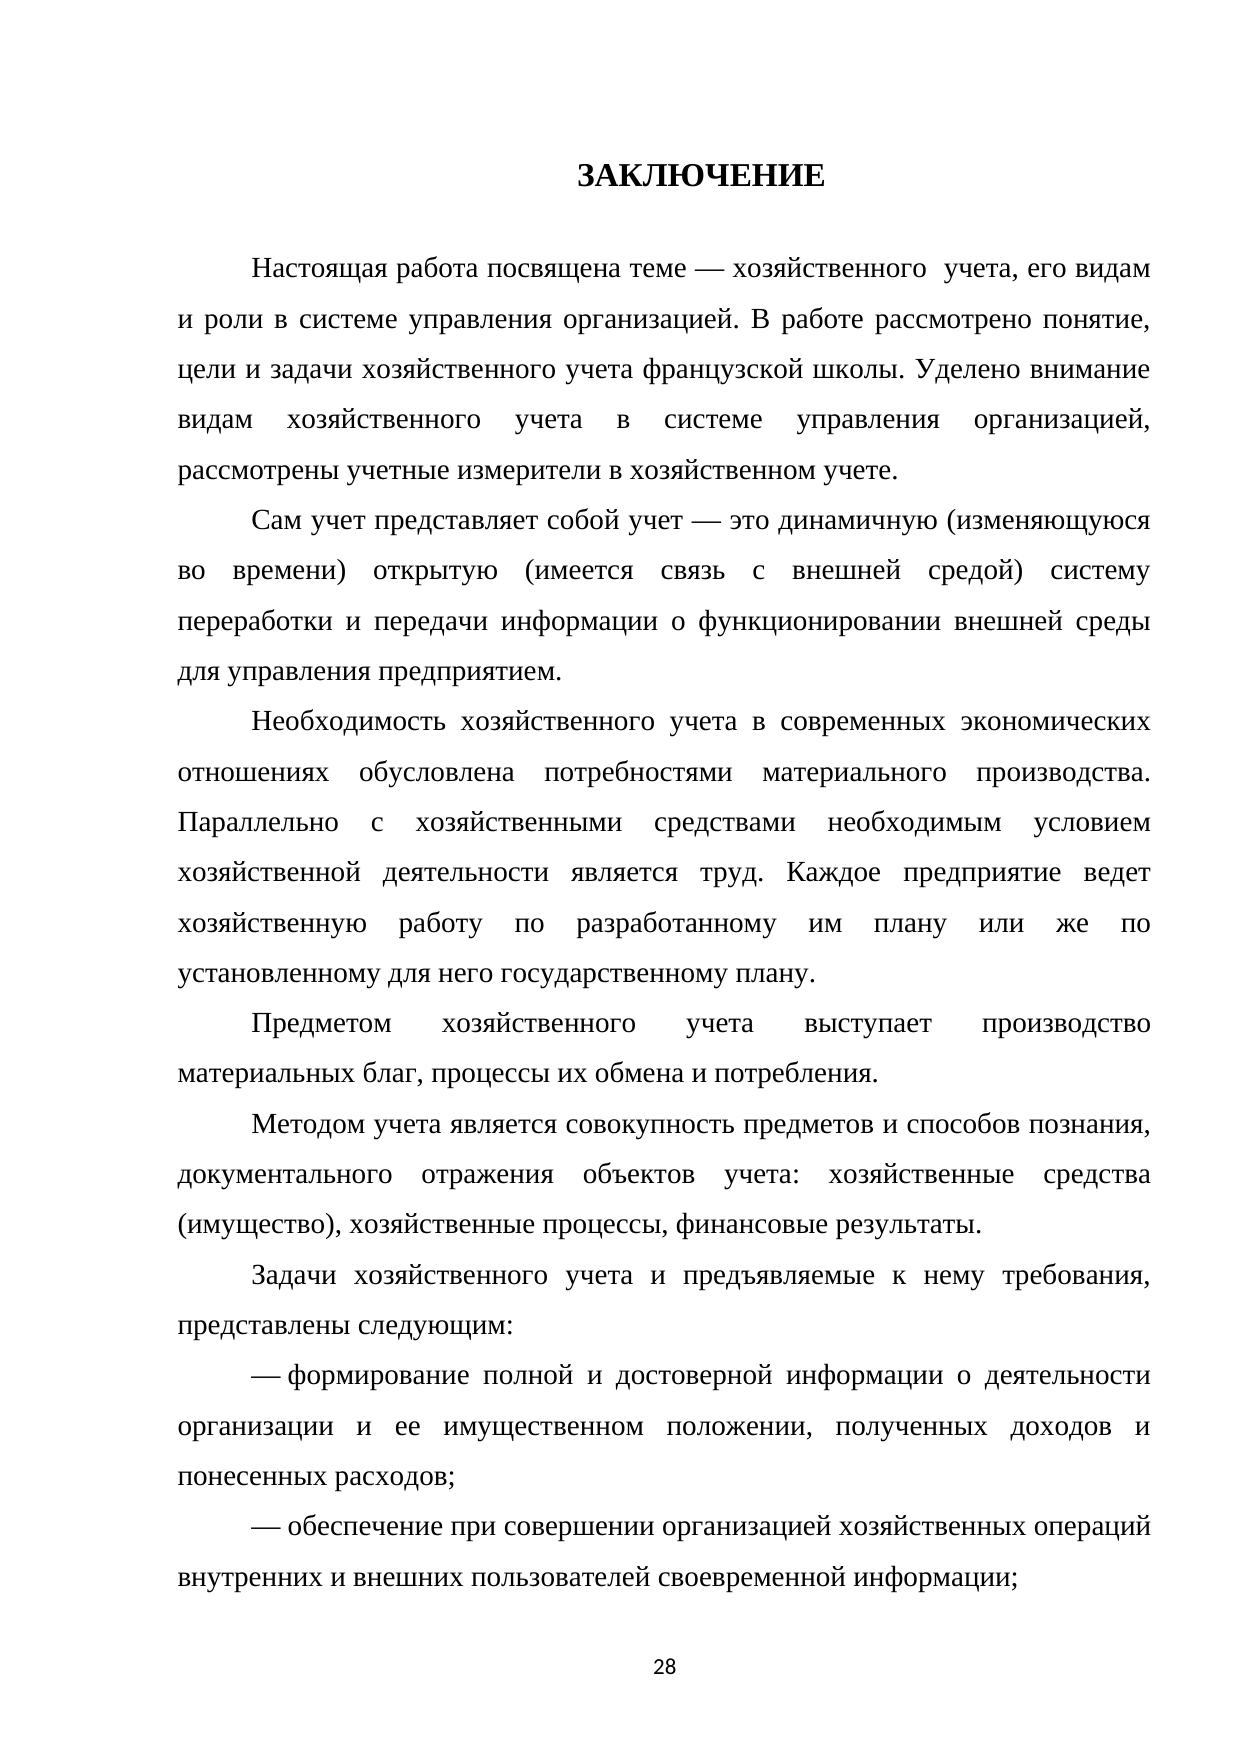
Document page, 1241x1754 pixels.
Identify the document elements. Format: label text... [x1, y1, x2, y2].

subtitle заключение [251, 156, 1152, 194]
text — обеспечение при совершении организацией хозяйственных операций внутренних и внешних пользователей своевременной информации; [177, 1508, 1152, 1592]
text Предметом хозяйственного учета выступает производство материальных благ, процессы их обмена и потребления. [177, 1005, 1152, 1089]
text — формирование полной и достоверной информации о деятельности организации и ее имущественном положении, полученных доходов и понесенных расходов; [177, 1357, 1152, 1492]
text Задачи хозяйственного учета и предъявляемые к нему требования, представлены следующим: [177, 1257, 1152, 1341]
text Методом учета является совокупность предметов и способов познания, документального отражения объектов учета: хозяйственные средства (имущество), хозяйственные процессы, финансовые результаты. [177, 1106, 1152, 1240]
text Необходимость хозяйственного учета в современных экономических отношениях обусловлена потребностями материального производства. Параллельно с хозяйственными средствами необходимым условием хозяйственной деятельности является труд. Каждое предприятие ведет хозяйственную работу по разработанному им плану или же по установленному для него государственному плану. [177, 703, 1152, 988]
text Настоящая работа посвящена теме — хозяйственного учета, его видам и роли в системе управления организацией. В работе рассмотрено понятие, цели и задачи хозяйственного учета французской школы. Уделено внимание видам хозяйственного учета в системе управления организацией, рассмотрены учетные измерители в хозяйственном учете. [177, 251, 1152, 485]
text Сам учет представляет собой учет — это динамичную (изменяющуюся во времени) открытую (имеется связь с внешней средой) систему переработки и передачи информации о функционировании внешней среды для управления предприятием. [177, 502, 1152, 687]
